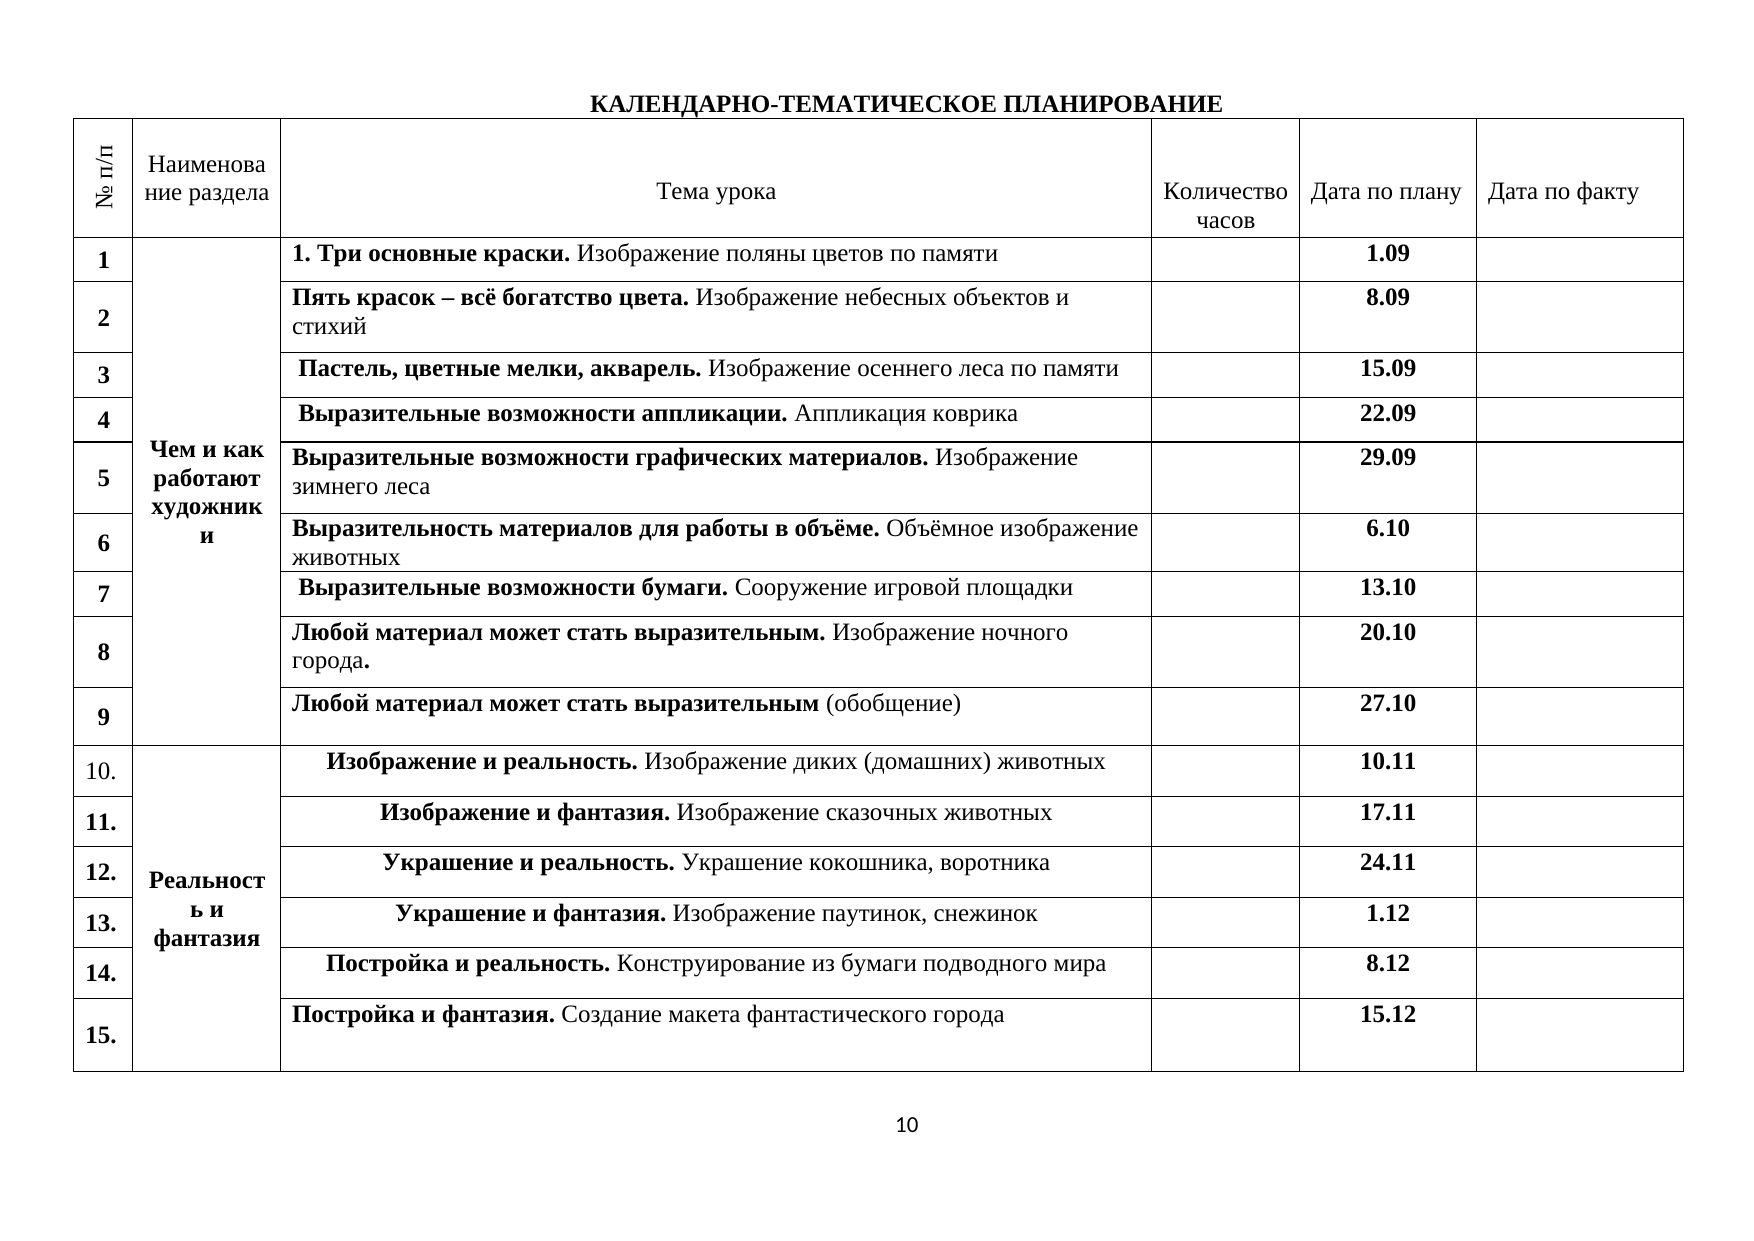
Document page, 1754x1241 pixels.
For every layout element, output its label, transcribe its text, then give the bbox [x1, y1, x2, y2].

table_header Дата по факту [1477, 119, 1683, 237]
table_cell [1477, 746, 1683, 796]
table_cell 10. [74, 746, 132, 796]
table_cell 20.10 [1300, 617, 1476, 687]
table_cell 8.12 [1300, 948, 1476, 998]
table_cell 15.12 [1300, 999, 1476, 1071]
table_cell Изображение и реальность. Изображение диких (домашних) животных [281, 746, 1151, 796]
table_cell [1477, 797, 1683, 846]
table_cell Постройка и фантазия. Создание макета фантастического города [281, 999, 1151, 1071]
table_cell [1152, 898, 1299, 947]
table_cell Любой материал может стать выразительным. Изображение ночного города. [281, 617, 1151, 687]
table_header Количество часов [1152, 119, 1299, 237]
text КАЛЕНДАРНО-ТЕМАТИЧЕСКОЕ ПЛАНИРОВАНИЕ [148, 89, 1665, 117]
table_cell [1477, 847, 1683, 897]
table_cell 13. [74, 898, 132, 947]
table_cell 9 [74, 688, 132, 745]
table_cell Пять красок – всё богатство цвета. Изображение небесных объектов и стихий [281, 282, 1151, 352]
table_cell [1477, 282, 1683, 352]
table_cell 1. Три основные краски. Изображение поляны цветов по памяти [281, 238, 1151, 281]
table_cell Украшение и фантазия. Изображение паутинок, снежинок [281, 898, 1151, 947]
table_cell [1477, 238, 1683, 281]
table_cell [1152, 282, 1299, 352]
table_cell [1477, 443, 1683, 512]
table_cell Выразительные возможности аппликации. Аппликация коврика [281, 398, 1151, 441]
table_cell 8 [74, 617, 132, 687]
table_cell 29.09 [1300, 443, 1476, 512]
table_cell [1477, 999, 1683, 1071]
table_cell 5 [74, 443, 132, 512]
table_cell Любой материал может стать выразительным (обобщение) [281, 688, 1151, 745]
table_header Дата по плану [1300, 119, 1476, 237]
table_cell [1477, 617, 1683, 687]
table_header № п/п [74, 119, 132, 237]
table_cell Чем и как работают художники [133, 238, 280, 745]
table_cell [1152, 398, 1299, 441]
table_cell [1477, 898, 1683, 947]
table_cell [1152, 572, 1299, 616]
table_cell [1477, 353, 1683, 397]
table_cell [1152, 688, 1299, 745]
table_cell 3 [74, 353, 132, 397]
table_cell 1 [74, 238, 132, 281]
table_cell 24.11 [1300, 847, 1476, 897]
table_cell [1152, 514, 1299, 571]
table_cell Реальность и фантазия [133, 746, 280, 1071]
table_cell [1477, 514, 1683, 571]
table_cell 6 [74, 514, 132, 571]
table_cell [1477, 572, 1683, 616]
table_cell [1152, 353, 1299, 397]
table_cell Изображение и фантазия. Изображение сказочных животных [281, 797, 1151, 846]
table_cell [1152, 443, 1299, 512]
table_cell [1152, 948, 1299, 998]
table_cell 11. [74, 797, 132, 846]
table_cell Выразительные возможности графических материалов. Изображение зимнего леса [281, 443, 1151, 512]
table_cell Выразительные возможности бумаги. Сооружение игровой площадки [281, 572, 1151, 616]
table_cell 13.10 [1300, 572, 1476, 616]
table_header Тема урока [281, 119, 1151, 237]
table_cell 17.11 [1300, 797, 1476, 846]
table_cell 4 [74, 398, 132, 441]
table_cell 1.09 [1300, 238, 1476, 281]
table_cell 10.11 [1300, 746, 1476, 796]
table_cell Постройка и реальность. Конструирование из бумаги подводного мира [281, 948, 1151, 998]
table_cell Выразительность материалов для работы в объёме. Объёмное изображение животных [281, 514, 1151, 571]
table_header Наименование раздела [133, 119, 280, 237]
table_cell [1477, 688, 1683, 745]
table_cell [1152, 999, 1299, 1071]
table_cell Украшение и реальность. Украшение кокошника, воротника [281, 847, 1151, 897]
table_cell [1152, 238, 1299, 281]
table_cell 6.10 [1300, 514, 1476, 571]
table_cell [1152, 847, 1299, 897]
table_cell 12. [74, 847, 132, 897]
table_cell 22.09 [1300, 398, 1476, 441]
table_cell 7 [74, 572, 132, 616]
table_cell 15. [74, 999, 132, 1071]
table_cell 27.10 [1300, 688, 1476, 745]
table_cell [1477, 948, 1683, 998]
table_cell 15.09 [1300, 353, 1476, 397]
table_cell [1152, 797, 1299, 846]
table_cell [1477, 398, 1683, 441]
table_cell [1152, 746, 1299, 796]
table_cell 8.09 [1300, 282, 1476, 352]
table_cell 2 [74, 282, 132, 352]
table_cell [1152, 617, 1299, 687]
table_cell 14. [74, 948, 132, 998]
table_cell Пастель, цветные мелки, акварель. Изображение осеннего леса по памяти [281, 353, 1151, 397]
table_cell 1.12 [1300, 898, 1476, 947]
